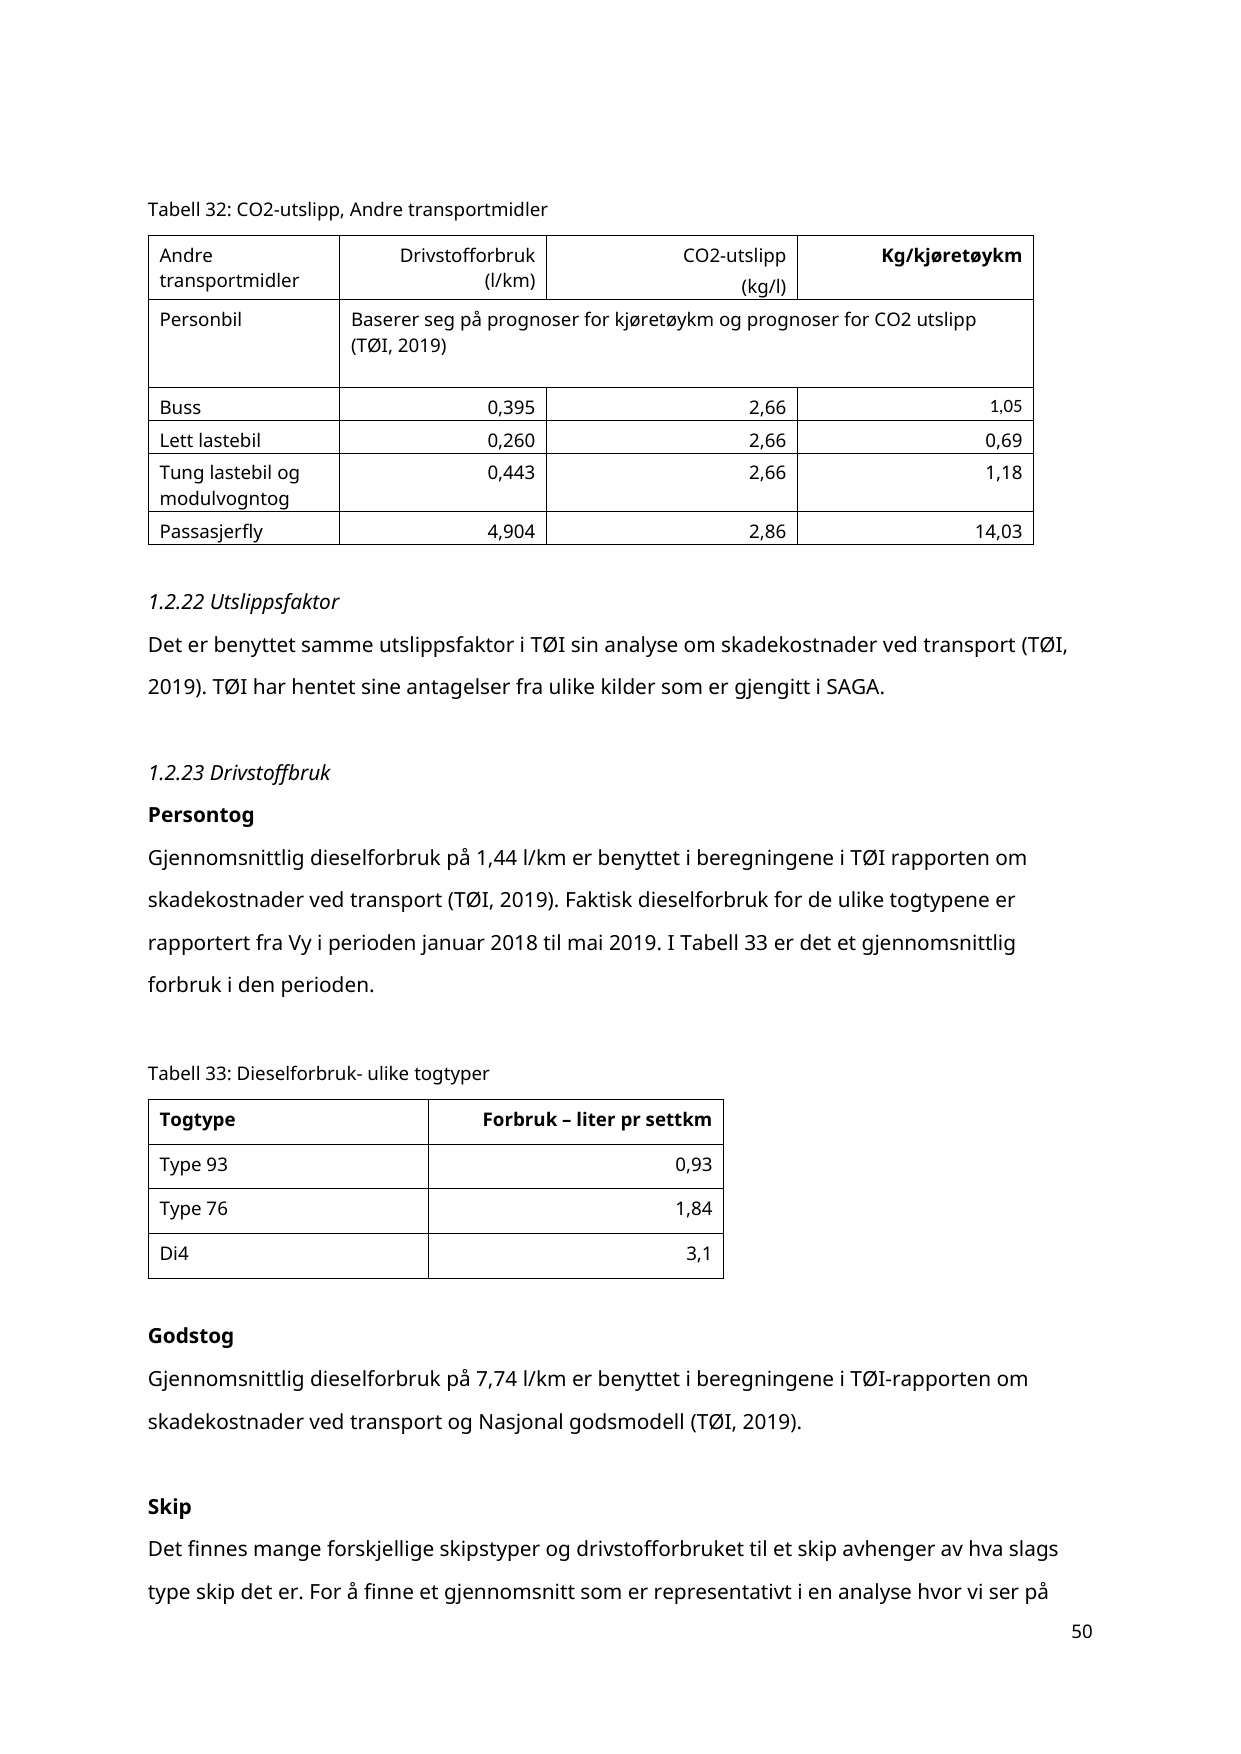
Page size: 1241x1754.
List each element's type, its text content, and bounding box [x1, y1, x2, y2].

table_cell 0,395 [340, 388, 546, 419]
table_cell Di4 [149, 1234, 428, 1278]
table_header Andre transportmidler [149, 236, 339, 299]
table_cell Passasjerfly [149, 512, 339, 543]
table_header Togtype [149, 1100, 428, 1143]
table_header CO2-utslipp (kg/l) [547, 236, 797, 299]
text Gjennomsnittlig dieselforbruk på 1,44 l/km er benyttet i beregningene i TØI rapporten om skadekostnader ved transport . Faktisk dieselforbruk for de ulike togtypene er rapportert fra Vy i perioden januar 2018 til mai 2019. I Tabell 34 er det et gjennomsnittlig forbruk i den perioden. [148, 843, 1093, 999]
table_cell Type 76 [149, 1189, 428, 1233]
table_cell 0,443 [340, 454, 546, 511]
table_cell Tung lastebil og modulvogntog [149, 454, 339, 511]
text Godstog [148, 1322, 1093, 1350]
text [148, 1534, 1093, 1606]
table_header Forbruk – liter pr settkm [429, 1100, 723, 1143]
table_cell 14,03 [798, 512, 1033, 543]
table_header Drivstofforbruk (l/km) [340, 236, 546, 299]
table_cell 1,18 [798, 454, 1033, 511]
table_cell Lett lastebil [149, 421, 339, 452]
text Det er benyttet samme utslippsfaktor i TØI sin analyse om skadekostnader ved transport . TØI har hentet sine antagelser fra ulike kilder som er gjengitt i SAGA. [148, 630, 1093, 701]
table_cell 4,904 [340, 512, 546, 543]
table_cell 2,86 [547, 512, 797, 543]
text Persontog [148, 800, 1093, 829]
table_cell 2,66 [547, 388, 797, 419]
table_cell Baserer seg på prognoser for kjøretøykm og prognoser for CO2 utslipp [340, 300, 1033, 387]
table_cell 3,1 [429, 1234, 723, 1278]
text Skip [148, 1492, 1093, 1520]
table_cell 2,66 [547, 421, 797, 452]
subtitle 1.2.23 Drivstoffbruk [148, 758, 1093, 786]
table_header Kg/kjøretøykm [798, 236, 1033, 299]
subtitle 1.2.22 Utslippsfaktor [148, 587, 1093, 616]
table_cell Personbil [149, 300, 339, 387]
table_cell Buss [149, 388, 339, 419]
table_cell 1,05 [798, 388, 1033, 419]
table_cell 0,69 [798, 421, 1033, 452]
table_cell 0,93 [429, 1145, 723, 1188]
table_cell Type 93 [149, 1145, 428, 1188]
table_cell 1,84 [429, 1189, 723, 1233]
table_cell 0,260 [340, 421, 546, 452]
table_cell 2,66 [547, 454, 797, 511]
text Gjennomsnittlig dieselforbruk på 7,74 l/km er benyttet i beregningene i TØI-rapporten om skadekostnader ved transport og Nasjonal godsmodell . [148, 1364, 1093, 1435]
